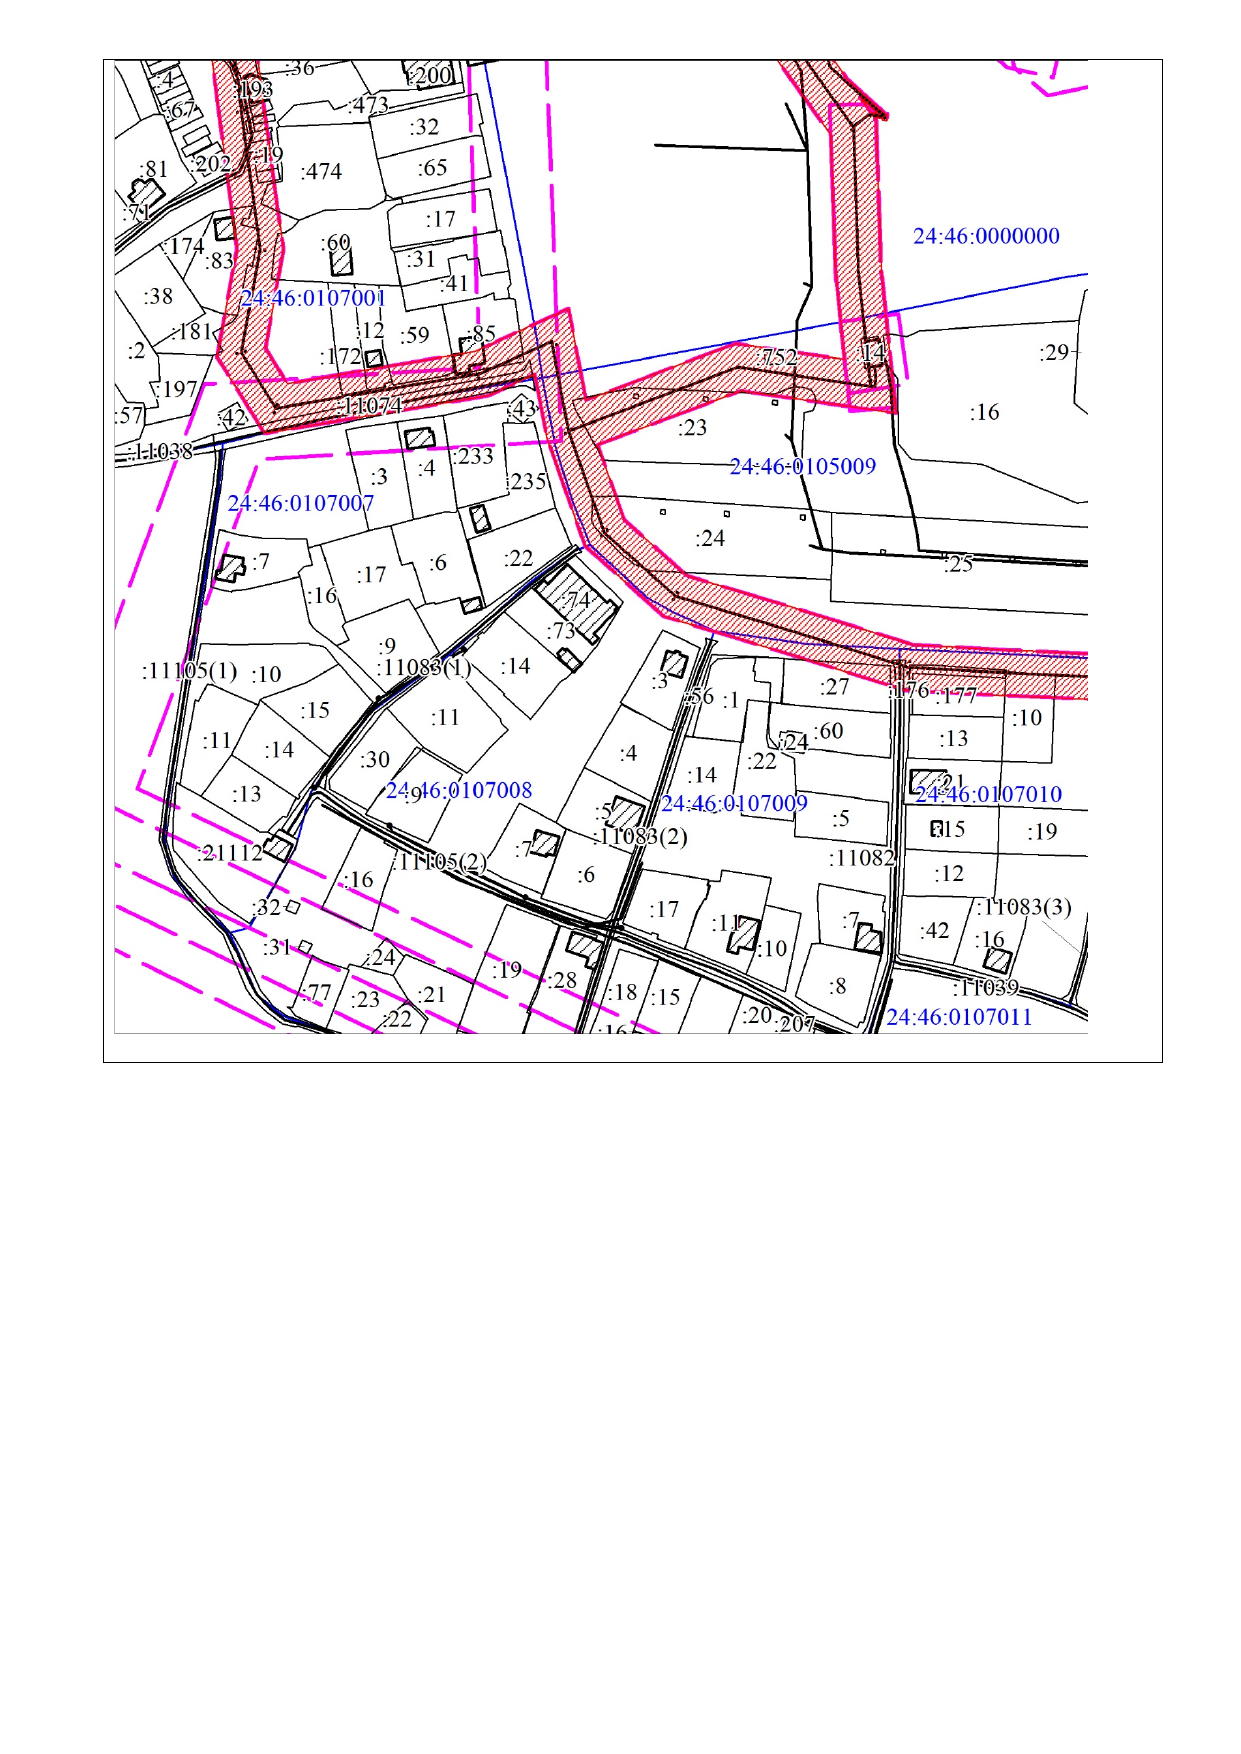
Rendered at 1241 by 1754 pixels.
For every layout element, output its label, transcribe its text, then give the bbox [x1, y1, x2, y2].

picture [114, 60, 1088, 1034]
table_cell СХЕМА расположения границ публичного сервитута на кадастровом плане территории [104, 60, 1162, 1062]
